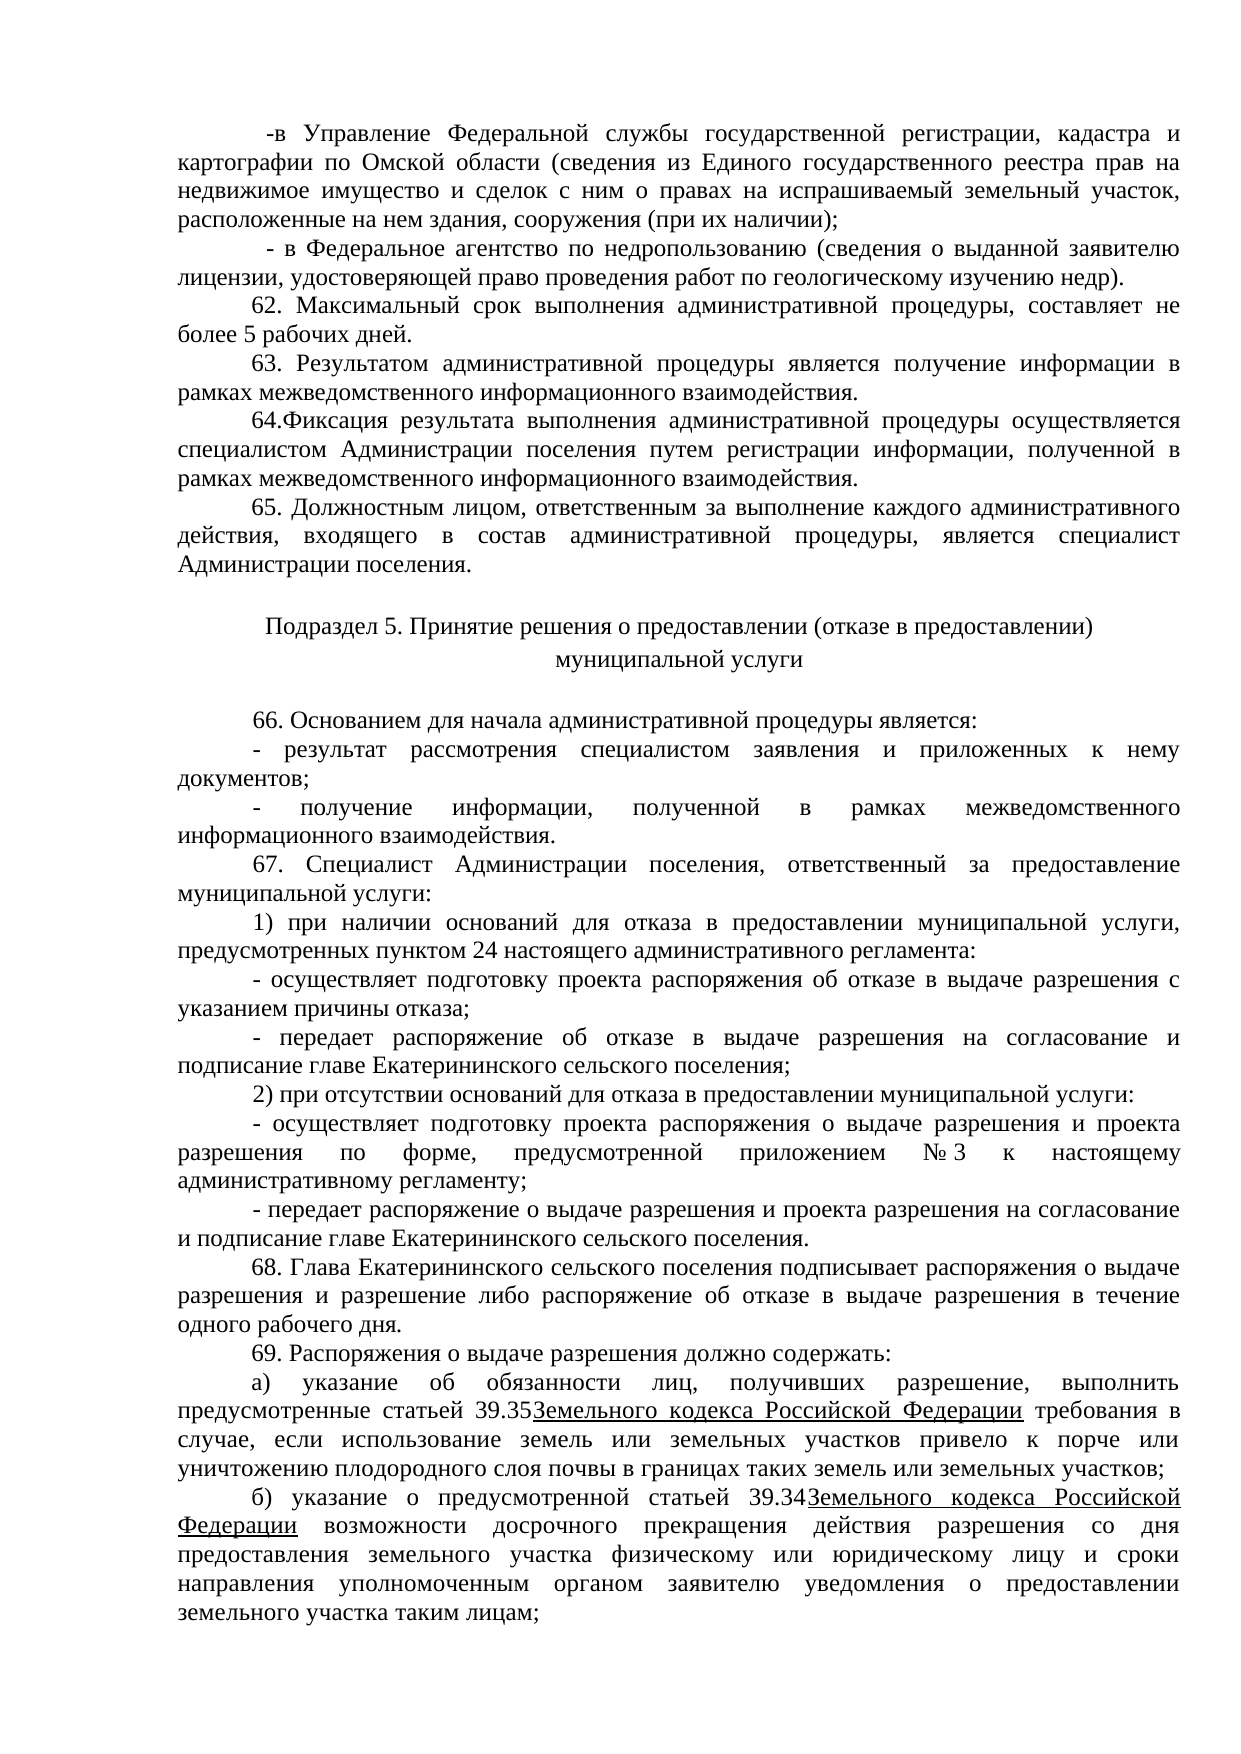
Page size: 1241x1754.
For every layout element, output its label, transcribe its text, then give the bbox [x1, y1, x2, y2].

text 66. Основанием для начала административной процедуры является: [177, 705, 1181, 734]
text - передает распоряжение об отказе в выдаче разрешения на согласование и подписание главе Екатерининского сельского поселения; [177, 1022, 1181, 1079]
text - получение информации, полученной в рамках межведомственного информационного взаимодействия. [177, 792, 1181, 849]
text б) указание о предусмотренной статьей 39.34Земельного кодекса Российской Федерации возможности досрочного прекращения действия разрешения со дня предоставления земельного участка физическому или юридическому лицу и сроки направления уполномоченным органом заявителю уведомления о предоставлении земельного участка таким лицам; [177, 1482, 1181, 1625]
text Подраздел 5. Принятие решения о предоставлении (отказе в предоставлении) муниципальной услуги [177, 607, 1181, 672]
text а) указание об обязанности лиц, получивших разрешение, выполнить предусмотренные статьей 39.35Земельного кодекса Российской Федерации требования в случае, если использование земель или земельных участков привело к порче или уничтожению плодородного слоя почвы в границах таких земель или земельных участков; [177, 1367, 1181, 1482]
text 68. Глава Екатерининского сельского поселения подписывает распоряжения о выдаче разрешения и разрешение либо распоряжение об отказе в выдаче разрешения в течение одного рабочего дня. [177, 1252, 1181, 1338]
text - осуществляет подготовку проекта распоряжения о выдаче разрешения и проекта разрешения по форме, предусмотренной приложением № 3 к настоящему административному регламенту; [177, 1108, 1181, 1194]
text 63. Результатом административной процедуры является получение информации в рамках межведомственного информационного взаимодействия. [177, 348, 1181, 406]
text 67. Специалист Администрации поселения, ответственный за предоставление муниципальной услуги: [177, 849, 1181, 907]
text -в Управление Федеральной службы государственной регистрации, кадастра и картографии по Омской области (сведения из Единого государственного реестра прав на недвижимое имущество и сделок с ним о правах на испрашиваемый земельный участок, расположенные на нем здания, сооружения (при их наличии); [177, 118, 1181, 233]
text 62. Максимальный срок выполнения административной процедуры, составляет не более 5 рабочих дней. [177, 291, 1181, 348]
text - передает распоряжение о выдаче разрешения и проекта разрешения на согласование и подписание главе Екатерининского сельского поселения. [177, 1194, 1181, 1252]
text - осуществляет подготовку проекта распоряжения об отказе в выдаче разрешения с указанием причины отказа; [177, 964, 1181, 1022]
text 2) при отсутствии оснований для отказа в предоставлении муниципальной услуги: [177, 1079, 1181, 1108]
text - в Федеральное агентство по недропользованию (сведения о выданной заявителю лицензии, удостоверяющей право проведения работ по геологическому изучению недр). [177, 233, 1181, 291]
text 1) при наличии оснований для отказа в предоставлении муниципальной услуги, предусмотренных пунктом 24 настоящего административного регламента: [177, 907, 1181, 964]
text 64.Фиксация результата выполнения административной процедуры осуществляется специалистом Администрации поселения путем регистрации информации, полученной в рамках межведомственного информационного взаимодействия. [177, 406, 1181, 492]
text - результат рассмотрения специалистом заявления и приложенных к нему документов; [177, 734, 1181, 792]
text 69. Распоряжения о выдаче разрешения должно содержать: [177, 1338, 1181, 1367]
text 65. Должностным лицом, ответственным за выполнение каждого административного действия, входящего в состав административной процедуры, является специалист Администрации поселения. [177, 492, 1181, 578]
